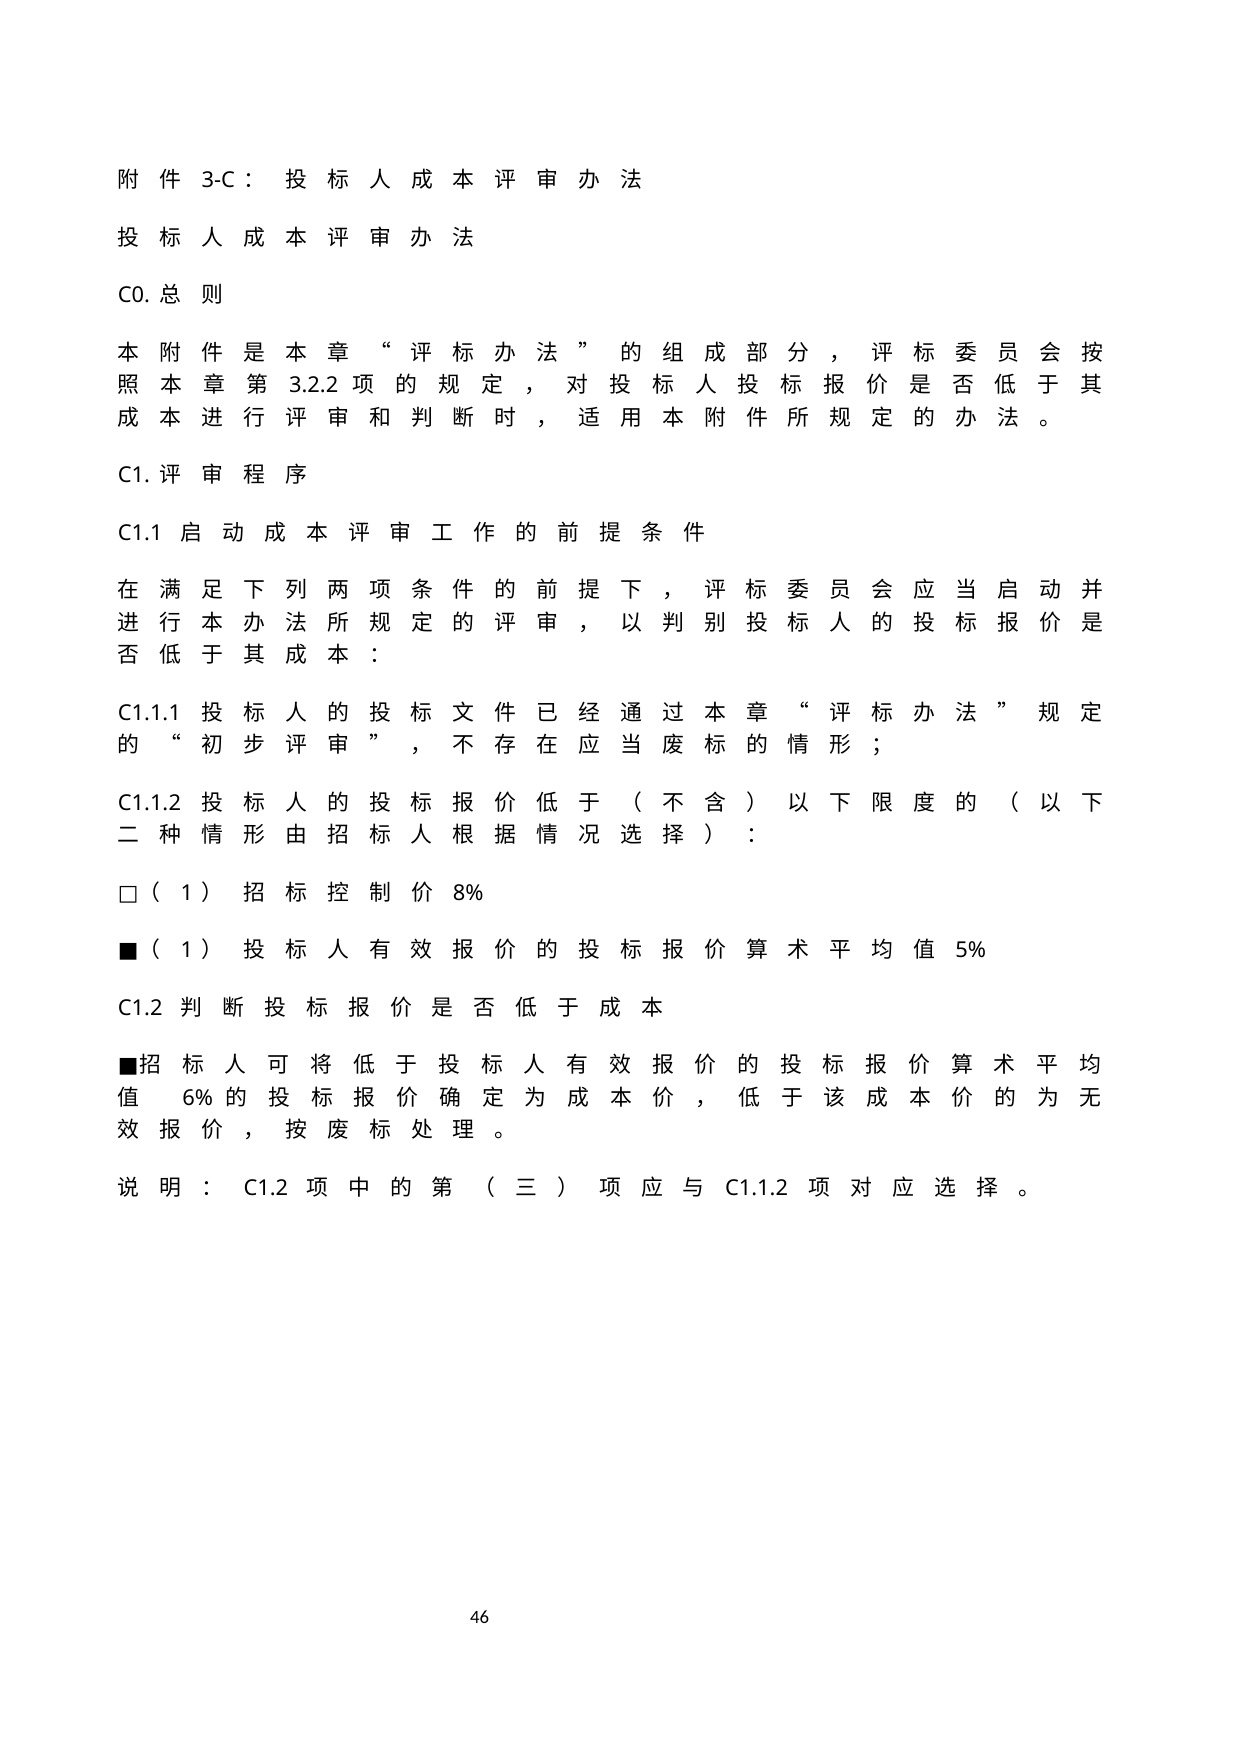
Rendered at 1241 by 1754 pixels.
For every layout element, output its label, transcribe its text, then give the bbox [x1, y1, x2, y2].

text 在满足下列两项条件的前提下，评标委员会应当启动并进行本办法所规定的评审，以判别投标人的投标报价是否低于其成本： [118, 572, 1123, 669]
text C0.总则 [118, 277, 1123, 309]
text C1.2判断投标报价是否低于成本 [118, 989, 1123, 1022]
text 说明：C1.2项中的第（三）项应与C1.1.2项对应选择。 [118, 1169, 1123, 1202]
text C1.1.2 投标人的投标报价低于（不含）以下限度的（以下二种情形由招标人根据情况选择）： [118, 784, 1123, 849]
text 本附件是本章“评标办法”的组成部分，评标委员会按照本章第3.2.2项的规定，对投标人投标报价是否低于其成本进行评审和判断时，适用本附件所规定的办法。 [118, 334, 1123, 432]
text C1.1.1 投标人的投标文件已经通过本章“评标办法”规定的“初步评审”，不存在应当废标的情形； [118, 694, 1123, 759]
text C1.评审程序 [118, 457, 1123, 489]
text 投标人成本评审办法 [118, 219, 1123, 252]
text ■招标人可将低于投标人有效报价的投标报价算术平均值 6% 的投标报价确定为成本价，低于该成本价的为无效报价，按废标处理。 [118, 1047, 1123, 1144]
text 附件3-C：投标人成本评审办法 [118, 162, 1123, 194]
text □（1）招标控制价8% [118, 874, 1123, 907]
text ■（1）投标人有效报价的投标报价算术平均值5% [118, 932, 1123, 964]
text C1.1 启动成本评审工作的前提条件 [118, 514, 1123, 547]
